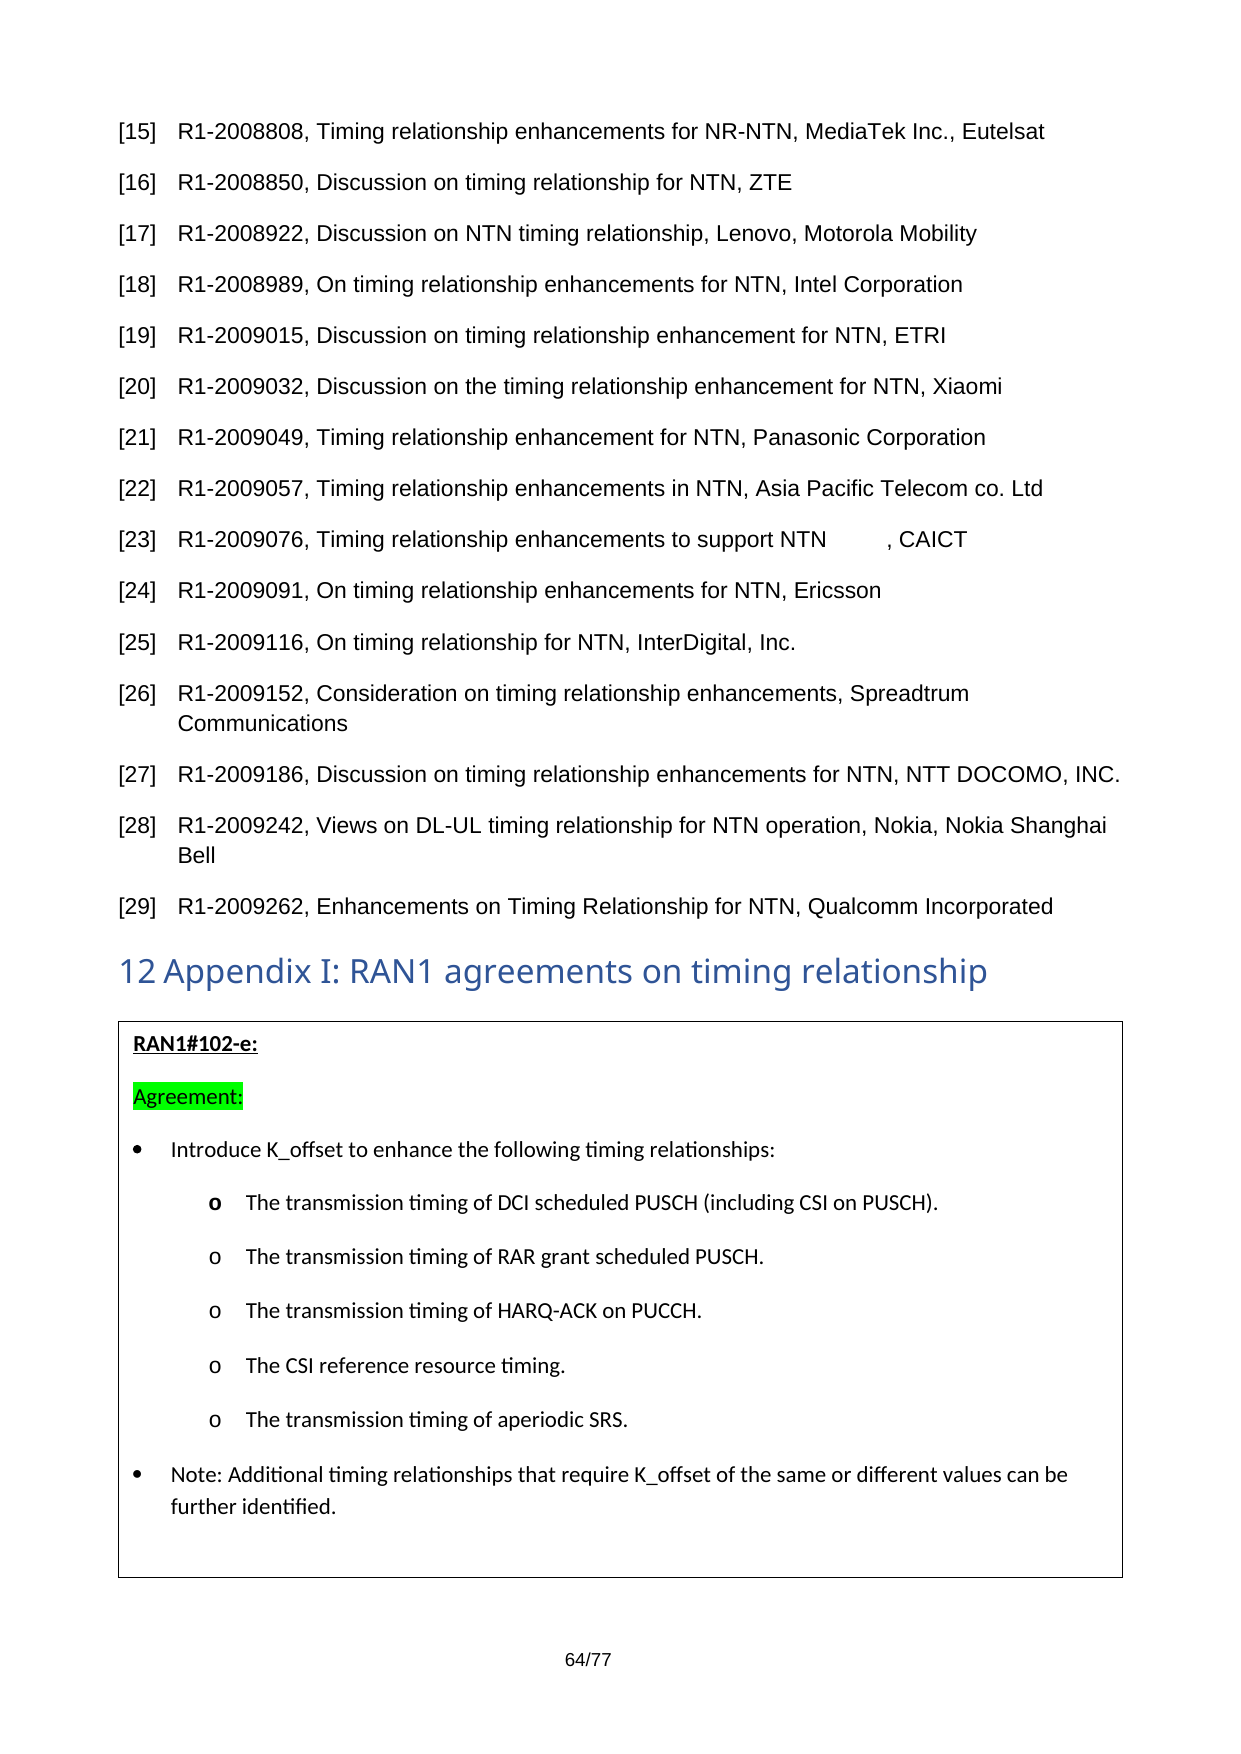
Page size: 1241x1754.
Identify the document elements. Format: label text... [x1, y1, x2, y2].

text R1-2009015, Discussion on timing relationship enhancement for NTN, ETRI [118, 322, 1122, 349]
text R1-2009032, Discussion on the timing relationship enhancement for NTN, Xiaomi [118, 373, 1122, 400]
text R1-2009049, Timing relationship enhancement for NTN, Panasonic Corporation [118, 424, 1122, 451]
text R1-2009057, Timing relationship enhancements in NTN, Asia Pacific Telecom co. Ltd [118, 475, 1122, 502]
subtitle Appendix I: RAN1 agreements on timing relationship [118, 948, 1122, 994]
text R1-2009116, On timing relationship for NTN, InterDigital, Inc. [118, 628, 1122, 655]
text R1-2009091, On timing relationship enhancements for NTN, Ericsson [118, 577, 1122, 604]
text R1-2008808, Timing relationship enhancements for NR-NTN, MediaTek Inc., Eutelsat [118, 118, 1122, 144]
text R1-2009186, Discussion on timing relationship enhancements for NTN, NTT DOCOMO, INC. [118, 761, 1122, 787]
text R1-2009076, Timing relationship enhancements to support NTN , CAICT [118, 526, 1122, 553]
text R1-2008922, Discussion on NTN timing relationship, Lenovo, Motorola Mobility [118, 220, 1122, 247]
text R1-2009152, Consideration on timing relationship enhancements, Spreadtrum Communications [118, 679, 1122, 736]
text R1-2009262, Enhancements on Timing Relationship for NTN, Qualcomm Incorporated [118, 893, 1122, 919]
text R1-2008989, On timing relationship enhancements for NTN, Intel Corporation [118, 271, 1122, 298]
text R1-2009242, Views on DL-UL timing relationship for NTN operation, Nokia, Nokia Shanghai Bell [118, 812, 1122, 868]
text R1-2008850, Discussion on timing relationship for NTN, ZTE [118, 169, 1122, 196]
